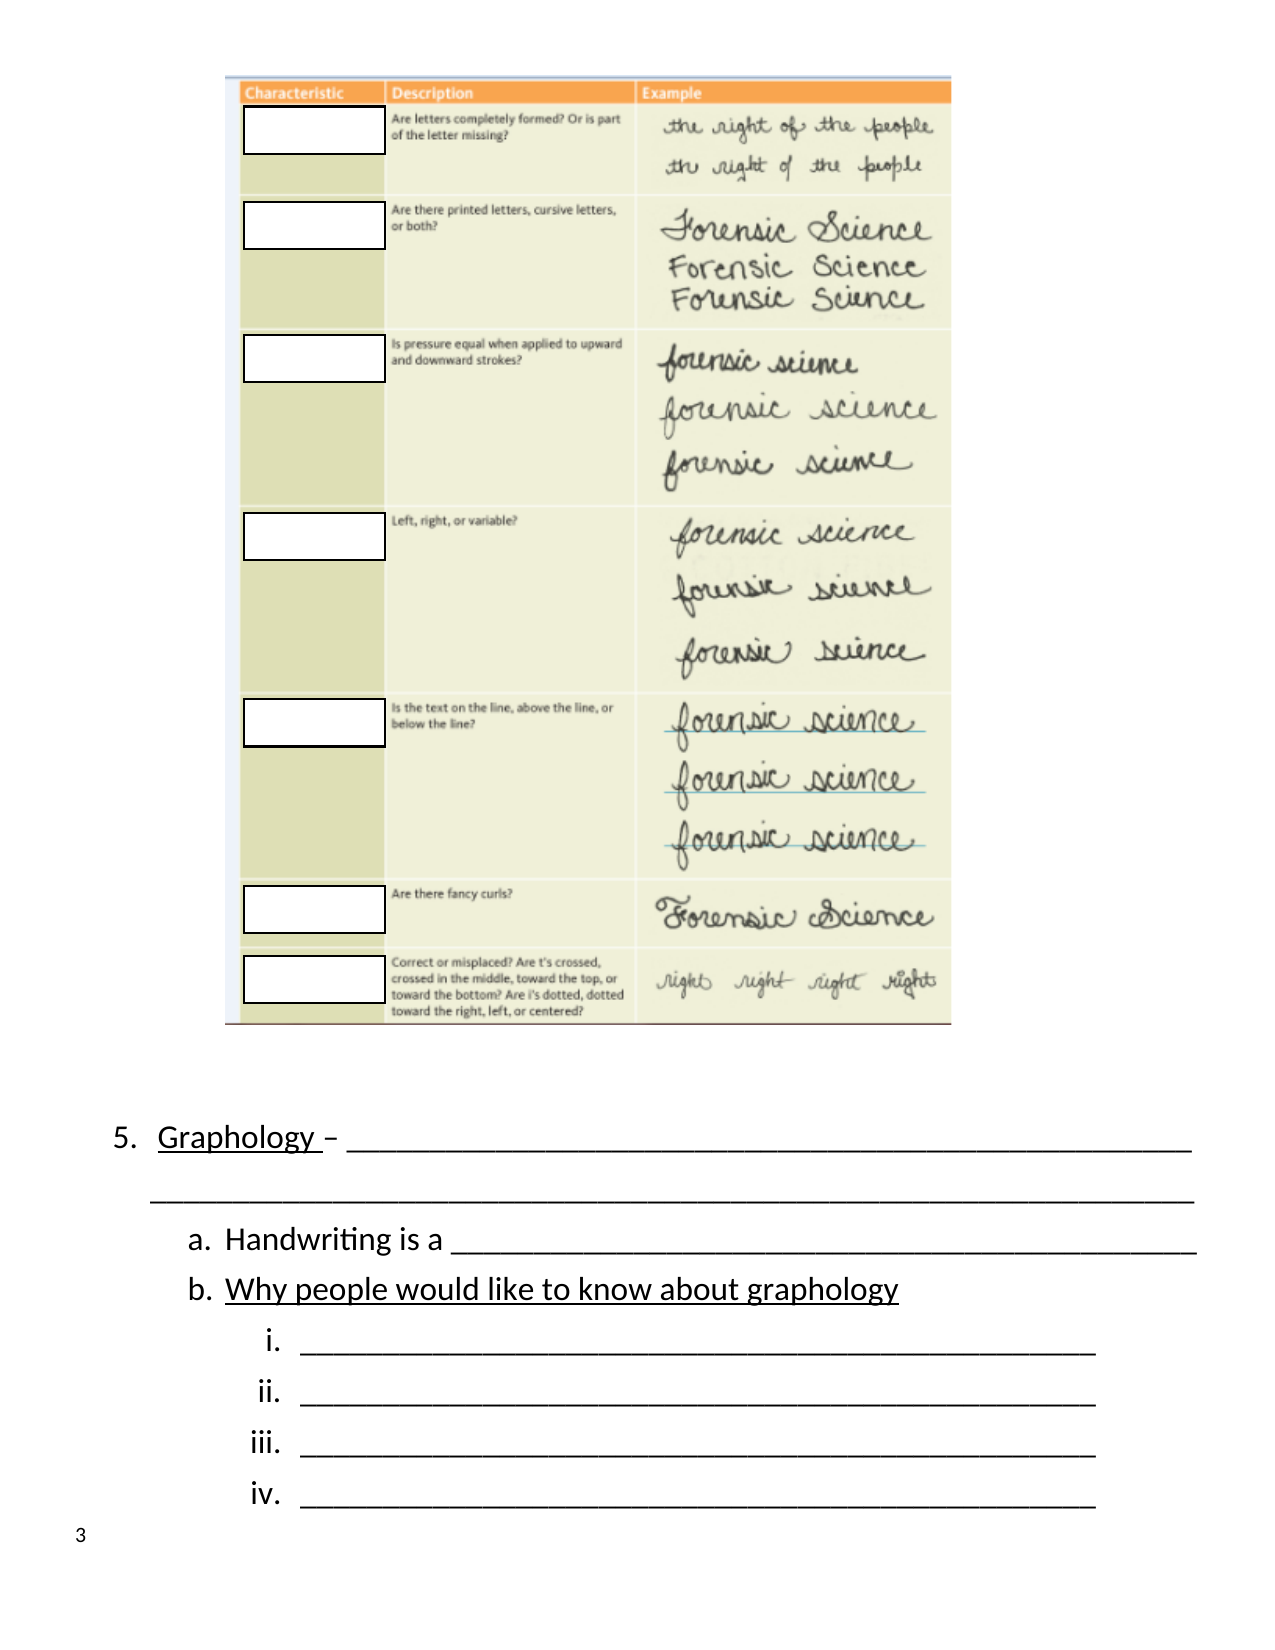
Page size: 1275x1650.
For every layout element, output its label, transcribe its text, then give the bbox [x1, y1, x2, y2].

list Why people would like to know about graphology [187, 1268, 1200, 1309]
picture [225, 75, 952, 1025]
list Handwriting is a _____________________________________________ [187, 1217, 1200, 1258]
list ________________________________________________ [281, 1472, 1200, 1512]
list ________________________________________________ [281, 1421, 1200, 1462]
list ________________________________________________ [281, 1319, 1200, 1360]
list ________________________________________________ [281, 1370, 1200, 1411]
list Graphology – ___________________________________________________ _______________________________________________________________ [112, 1116, 1200, 1207]
